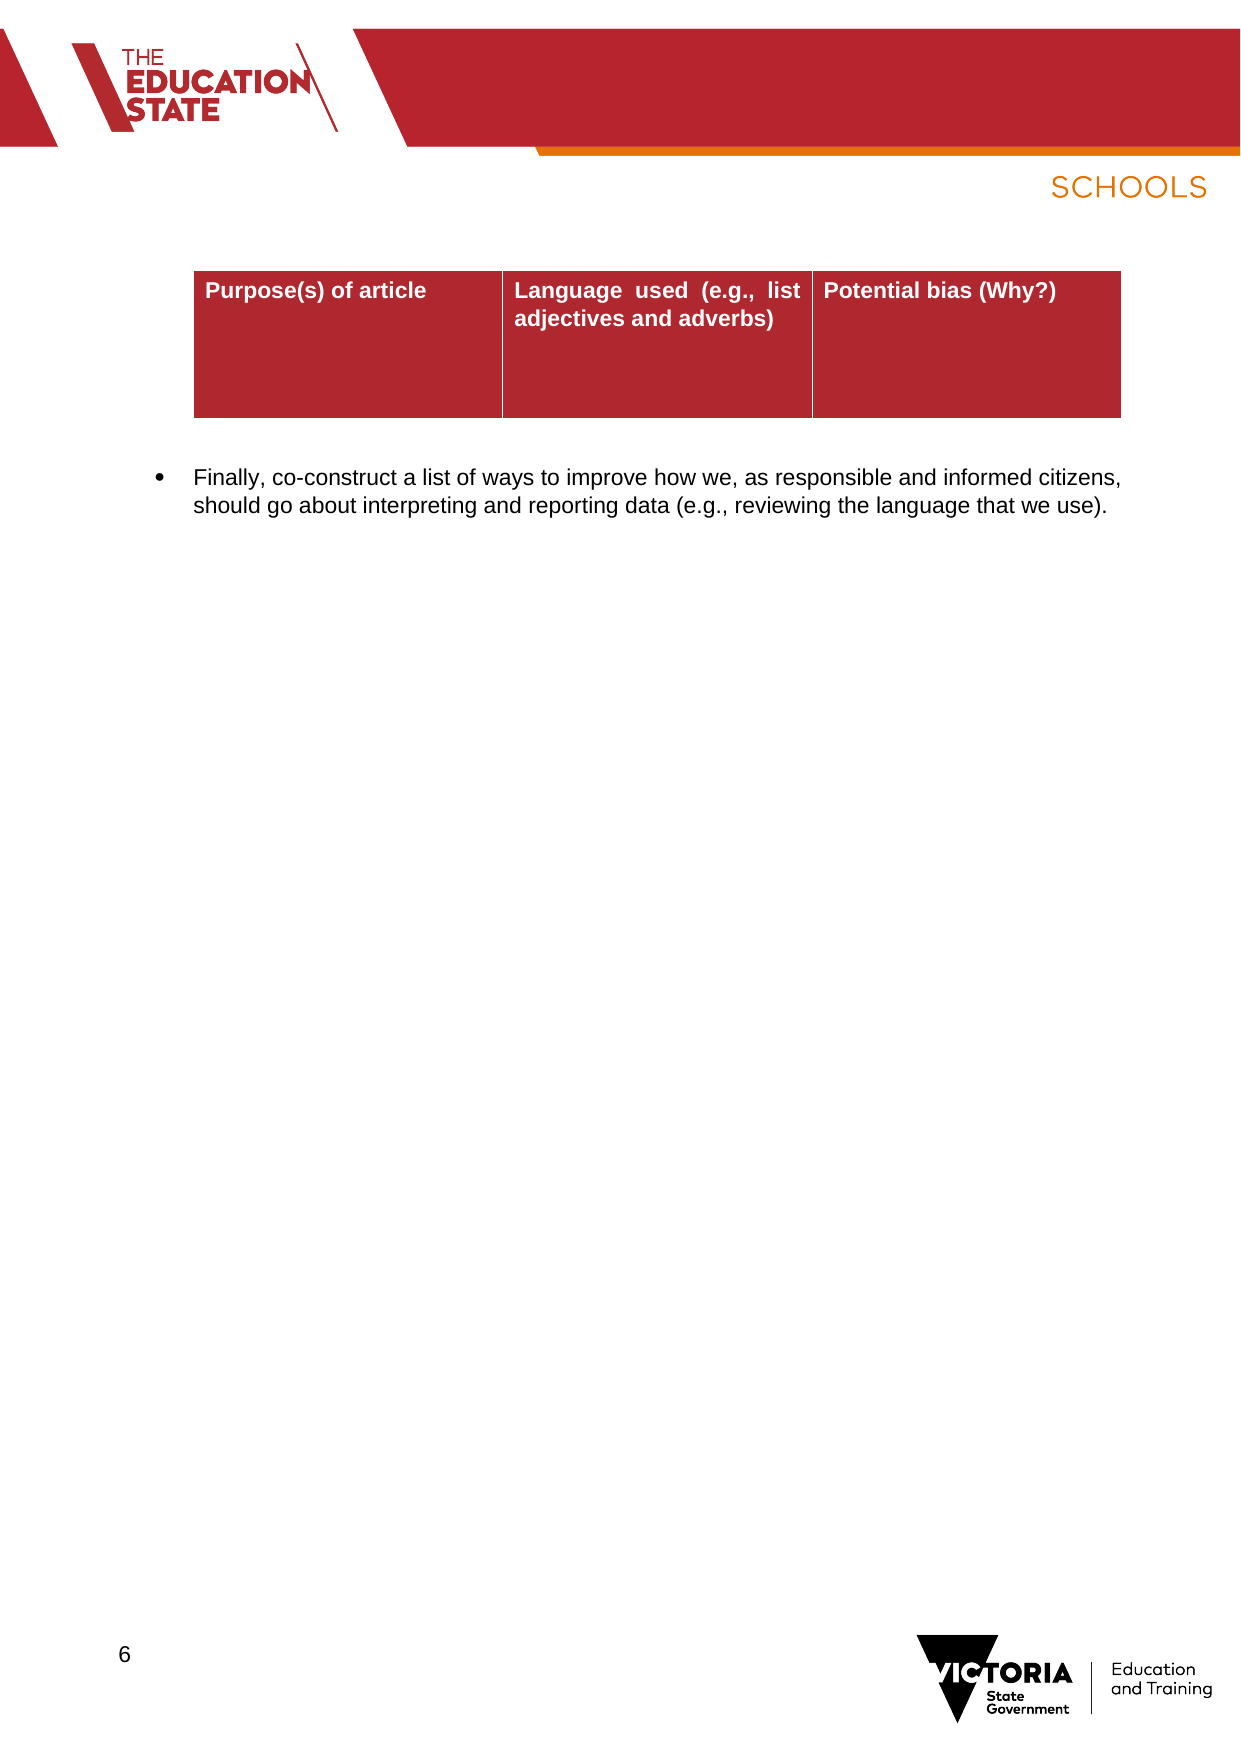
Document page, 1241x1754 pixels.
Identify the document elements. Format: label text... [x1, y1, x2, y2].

list Finally, co-construct a list of ways to improve how we, as responsible and informed citizens, should go about interpreting and reporting data (e.g., reviewing the language that we use). [156, 464, 1122, 519]
picture [0, 0, 1241, 1753]
table_header Potential bias (Why?) [813, 271, 1121, 418]
table_header Language used (e.g., list adjectives and adverbs) [503, 271, 812, 418]
table_header Purpose(s) of article [194, 271, 502, 418]
